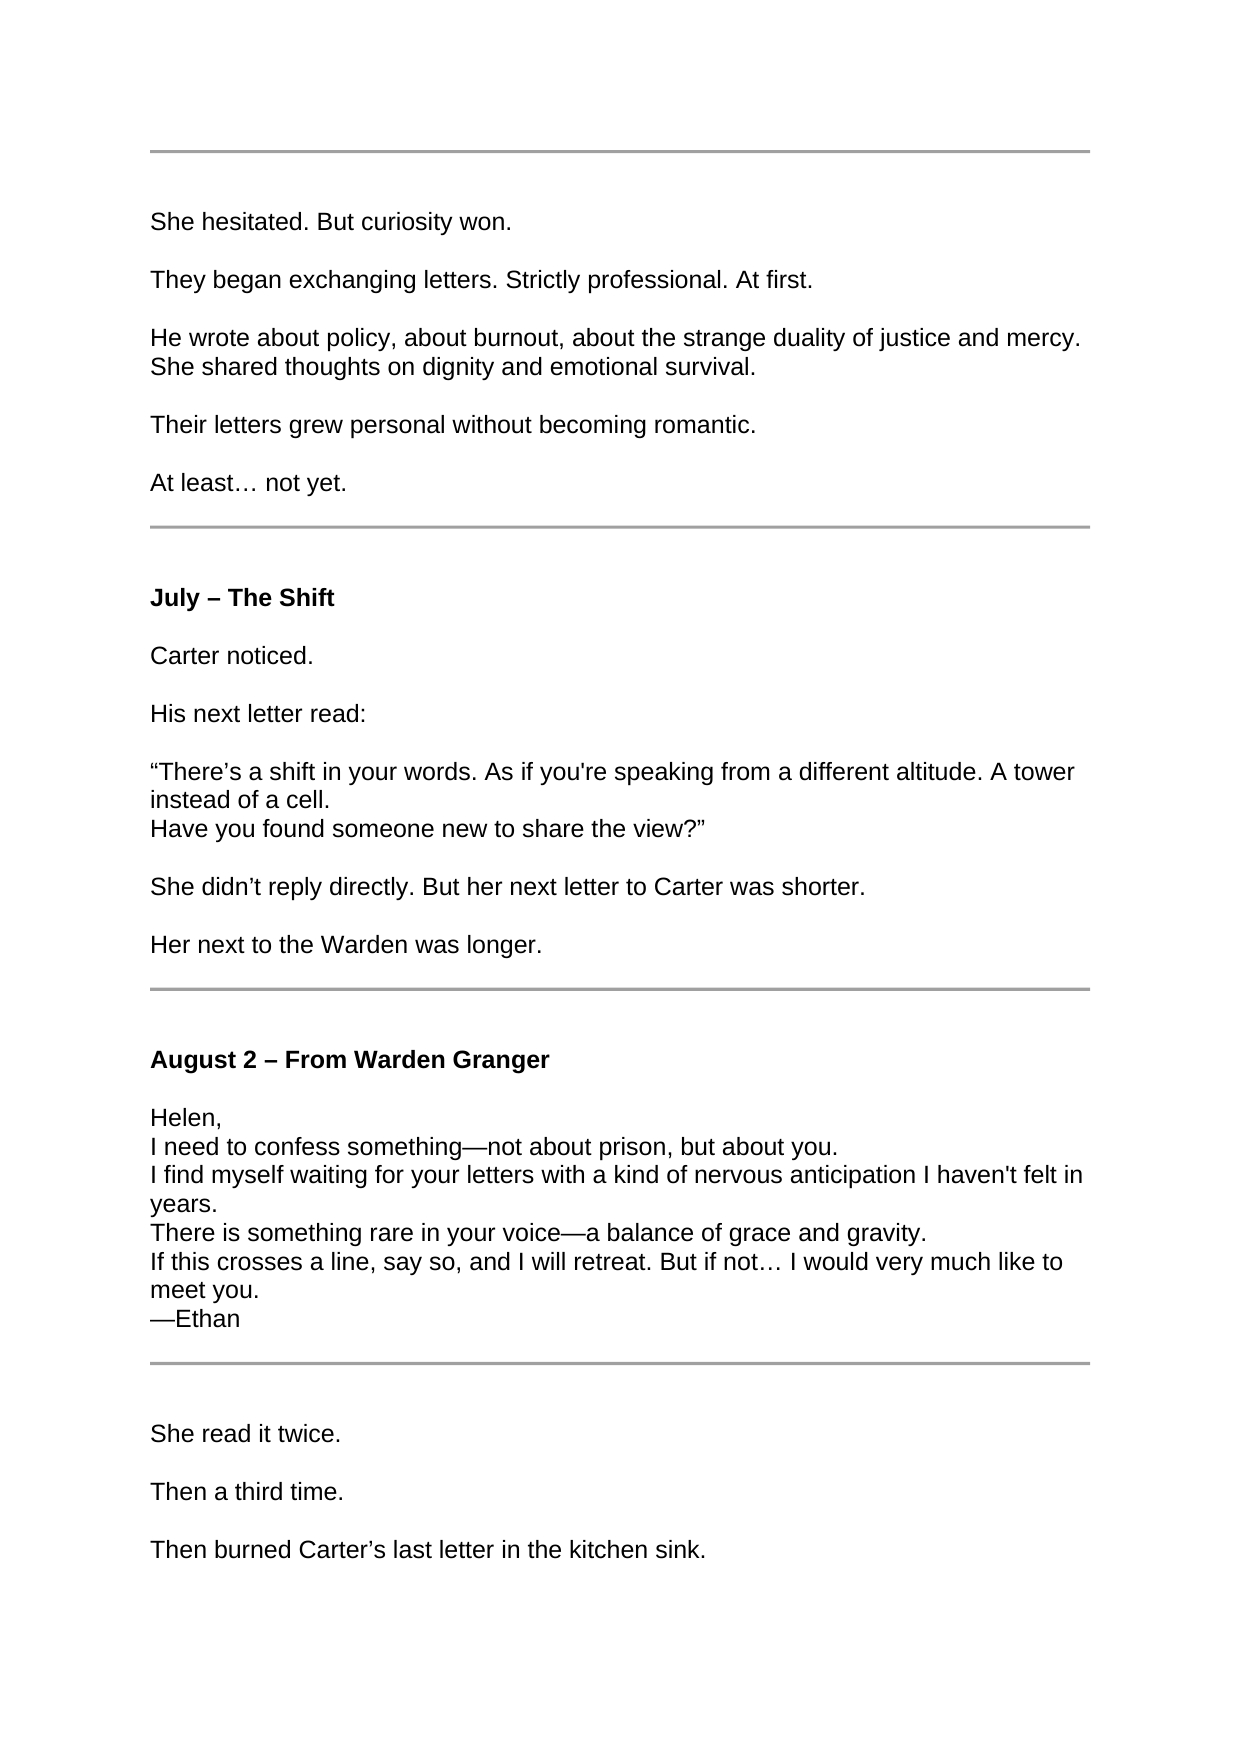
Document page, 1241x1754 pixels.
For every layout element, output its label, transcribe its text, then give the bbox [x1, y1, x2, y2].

text July – The Shift [150, 583, 1090, 611]
text She read it twice. [150, 1419, 1090, 1448]
text She didn’t reply directly. But her next letter to Carter was shorter. [150, 872, 1090, 901]
text Helen, I need to confess something—not about prison, but about you. I find myself waiting for your letters with a kind of nervous anticipation I haven't felt in years. There is something rare in your voice—a balance of grace and gravity. If this crosses a line, say so, and I will retreat. But if not… I would very much like to meet you. —Ethan [150, 1103, 1090, 1333]
text Then a third time. [150, 1477, 1090, 1506]
text Carter noticed. [150, 641, 1090, 669]
text Her next to the Warden was longer. [150, 930, 1090, 958]
text Then burned Carter’s last letter in the kitchen sink. [150, 1535, 1090, 1564]
text His next letter read: [150, 698, 1090, 727]
text He wrote about policy, about burnout, about the strange duality of justice and mercy. She shared thoughts on dignity and emotional survival. [150, 323, 1090, 381]
text At least… not yet. [150, 468, 1090, 496]
text August 2 – From Warden Granger [150, 1045, 1090, 1074]
text They began exchanging letters. Strictly professional. At first. [150, 265, 1090, 294]
text She hesitated. But curiosity won. [150, 207, 1090, 236]
text Their letters grew personal without becoming romantic. [150, 410, 1090, 438]
text “There’s a shift in your words. As if you're speaking from a different altitude. A tower instead of a cell. Have you found someone new to share the view?” [150, 756, 1090, 843]
